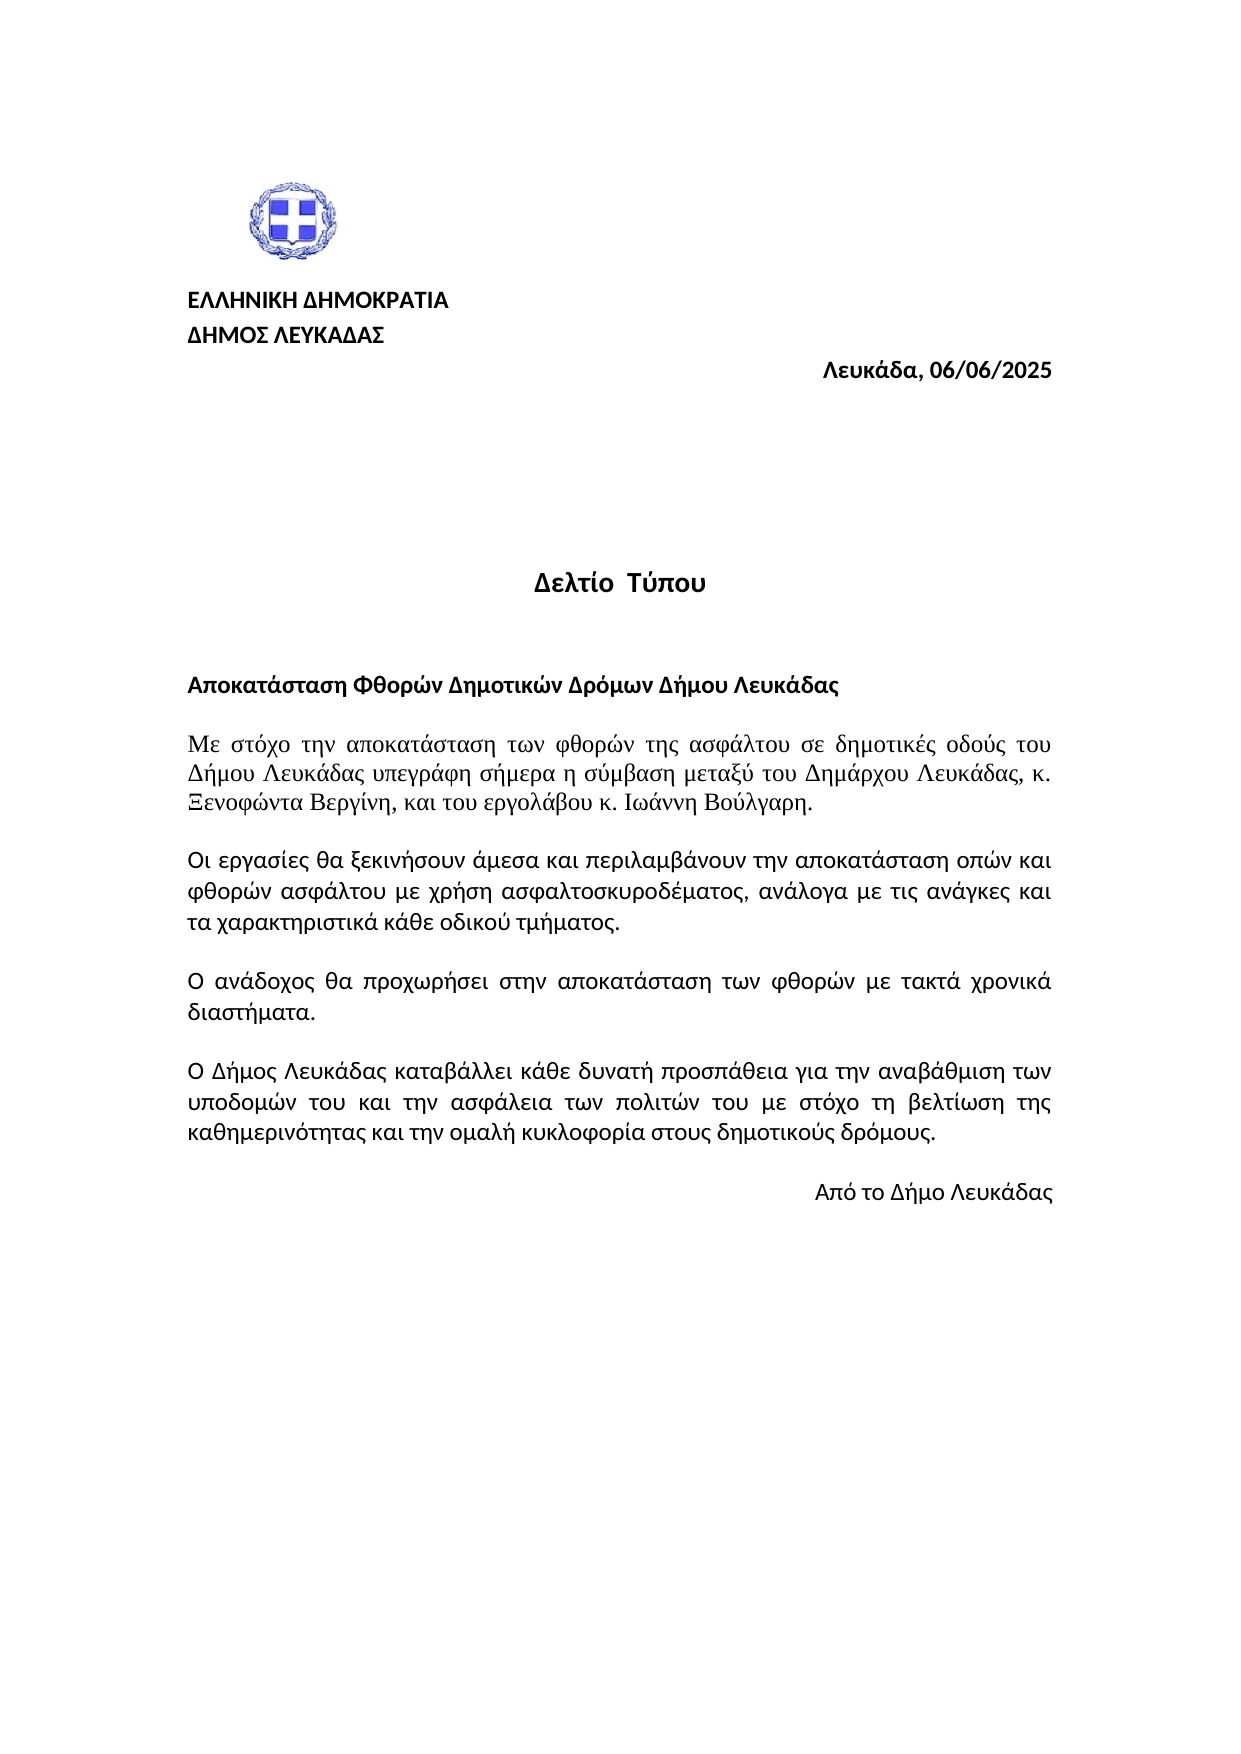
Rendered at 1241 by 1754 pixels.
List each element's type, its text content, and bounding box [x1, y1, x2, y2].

text Ο ανάδοχος θα προχωρήσει στην αποκατάσταση των φθορών με τακτά χρονικά διαστήματα. [187, 965, 1053, 1026]
text Οι εργασίες θα ξεκινήσουν άμεσα και περιλαμβάνουν την αποκατάσταση οπών και φθορών ασφάλτου με χρήση ασφαλτοσκυροδέματος, ανάλογα με τις ανάγκες και τα χαρακτηριστικά κάθε οδικού τμήματος. [187, 844, 1053, 936]
text Λευκάδα, 06/06/2025 [187, 354, 1053, 385]
text Από το Δήμο Λευκάδας [187, 1176, 1053, 1207]
text Με στόχο την αποκατάσταση των φθορών της ασφάλτου σε δημοτικές οδούς του Δήμου Λευκάδας υπεγράφη σήμερα η σύμβαση μεταξύ του Δημάρχου Λευκάδας, κ. Ξενοφώντα Βεργίνη, και του εργολάβου κ. Ιωάννη Βούλγαρη. [187, 729, 1053, 815]
text Αποκατάσταση Φθορών Δημοτικών Δρόμων Δήμου Λευκάδας [187, 669, 1053, 700]
text Δελτίο Τύπου [187, 564, 1053, 600]
text ΔΗΜΟΣ ΛΕΥΚΑΔΑΣ [187, 319, 1053, 350]
text Ο Δήμος Λευκάδας καταβάλλει κάθε δυνατή προσπάθεια για την αναβάθμιση των υποδομών του και την ασφάλεια των πολιτών του με στόχο τη βελτίωση της καθημερινότητας και την ομαλή κυκλοφορία στους δημοτικούς δρόμους. [187, 1056, 1053, 1147]
picture [248, 181, 338, 260]
text ΕΛΛΗΝΙΚΗ ΔΗΜΟΚΡΑΤΙΑ [187, 284, 1053, 315]
